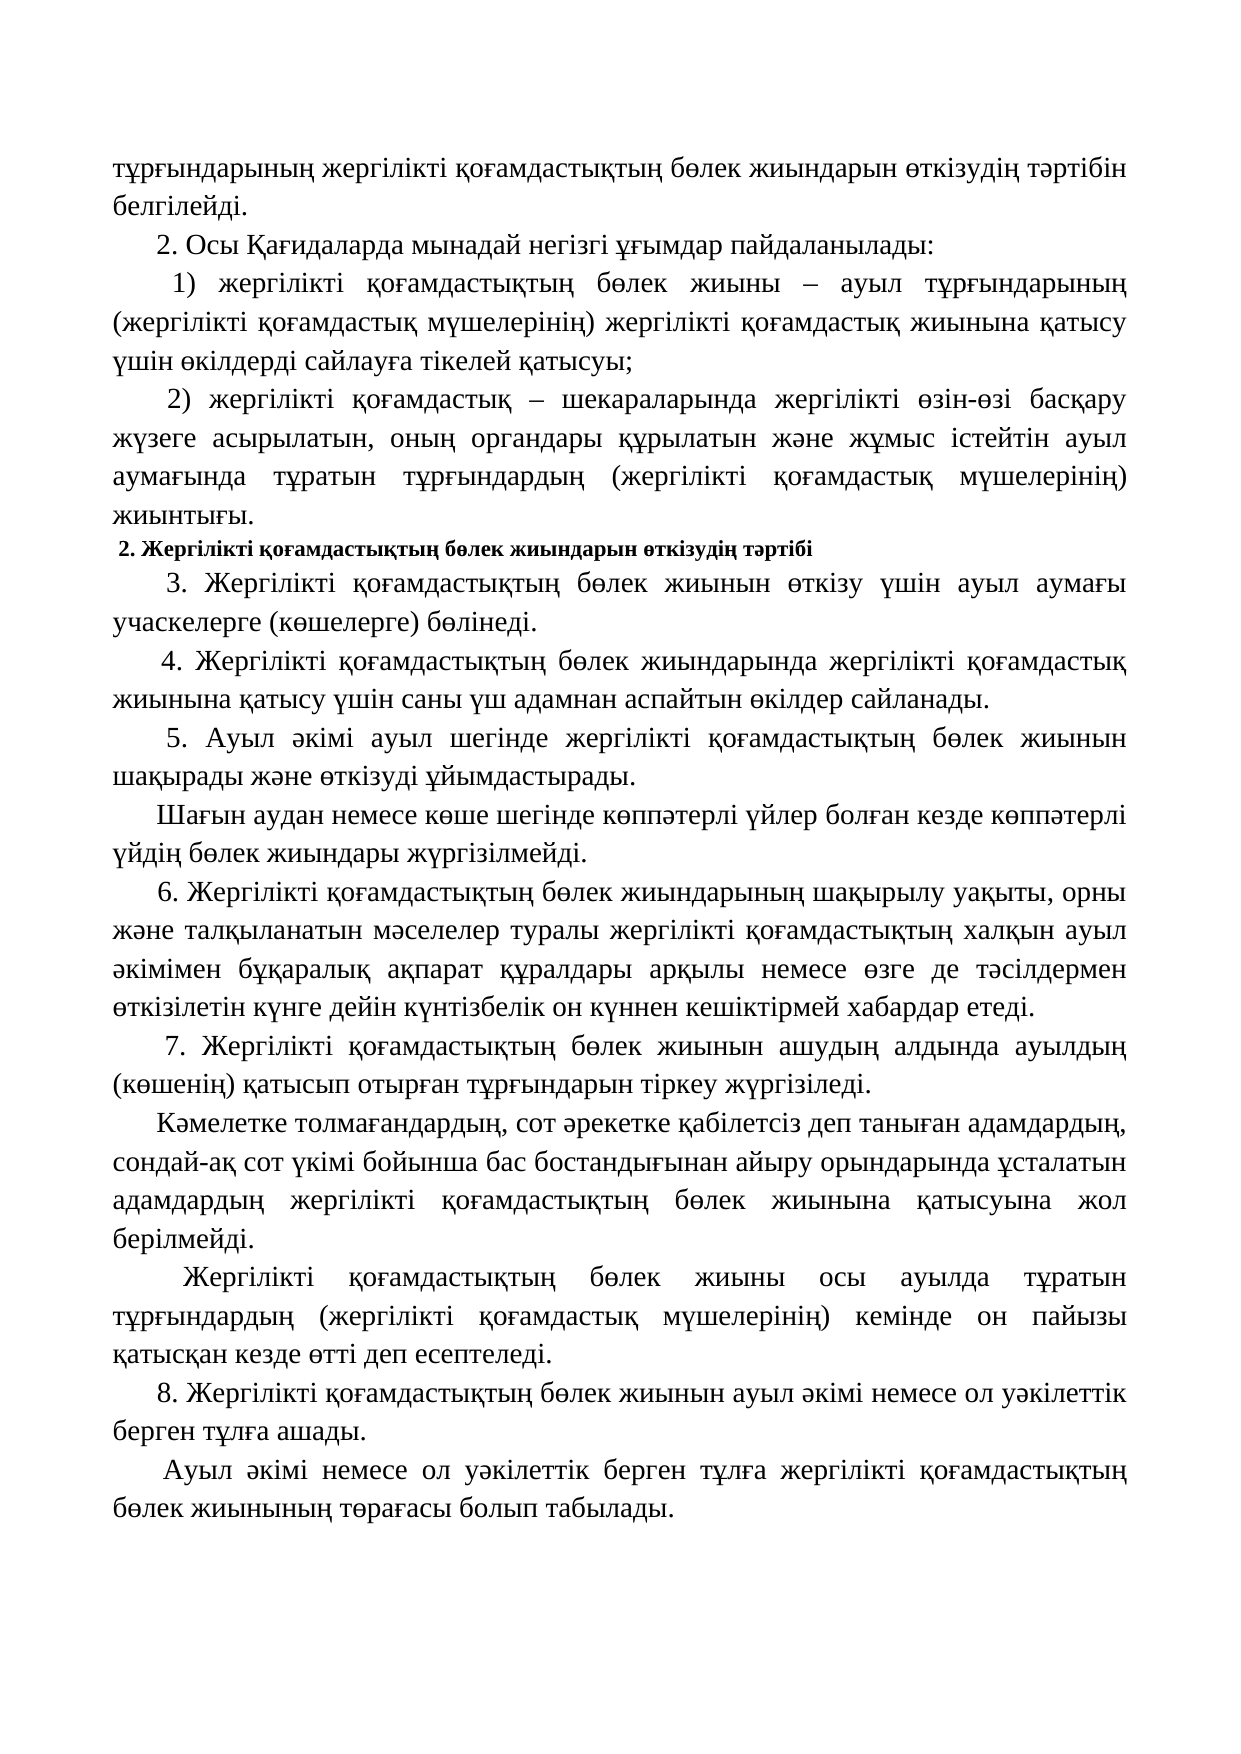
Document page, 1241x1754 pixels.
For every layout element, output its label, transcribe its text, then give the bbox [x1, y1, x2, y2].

text 6. Жергілікті қоғамдастықтың бөлек жиындарының шақырылу уақыты, орны және талқыланатын мәселелер туралы жергілікті қоғамдастықтың халқын ауыл әкімімен бұқаралық ақпарат құралдары арқылы немесе өзге де тәсілдермен өткізілетін күнге дейін күнтізбелік он күннен кешіктірмей хабардар етеді. [112, 874, 1128, 1023]
text Кәмелетке толмағандардың, сот әрекетке қабілетсіз деп таныған адамдардың, сондай-ақ сот үкімі бойынша бас бостандығынан айыру орындарында ұсталатын адамдардың жергілікті қоғамдастықтың бөлек жиынына қатысуына жол берілмейді. [112, 1105, 1128, 1254]
text Шағын аудан немесе көше шегінде көппәтерлі үйлер болған кезде көппәтерлі үйдің бөлек жиындары жүргізілмейді. [112, 797, 1128, 869]
text 2. Жергілікті қоғамдастықтың бөлек жиындарын өткізудің тәртібі [112, 535, 1128, 562]
text Ауыл әкімі немесе ол уәкілеттік берген тұлға жергілікті қоғамдастықтың бөлек жиынының төрағасы болып табылады. [112, 1452, 1128, 1524]
text 8. Жергілікті қоғамдастықтың бөлек жиынын ауыл әкімі немесе ол уәкілеттік берген тұлға ашады. [112, 1375, 1128, 1447]
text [112, 150, 1128, 222]
text 5. Ауыл әкімі ауыл шегінде жергілікті қоғамдастықтың бөлек жиынын шақырады және өткізуді ұйымдастырады. [112, 720, 1128, 792]
text 1) жергілікті қоғамдастықтың бөлек жиыны – ауыл тұрғындарының (жергілікті қоғамдастық мүшелерінің) жергілікті қоғамдастық жиынына қатысу үшін өкілдерді сайлауға тікелей қатысуы; [112, 266, 1128, 376]
text 2. Осы Қағидаларда мынадай негізгі ұғымдар пайдаланылады: [112, 227, 1128, 261]
text 7. Жергілікті қоғамдастықтың бөлек жиынын ашудың алдында ауылдың (көшенің) қатысып отырған тұрғындарын тіркеу жүргізіледі. [112, 1028, 1128, 1100]
text Жергілікті қоғамдастықтың бөлек жиыны осы ауылда тұратын тұрғындардың (жергілікті қоғамдастық мүшелерінің) кемінде он пайызы қатысқан кезде өтті деп есептеледі. [112, 1259, 1128, 1370]
text 2) жергілікті қоғамдастық – шекараларында жергілікті өзін-өзі басқару жүзеге асырылатын, оның органдары құрылатын және жұмыс істейтін ауыл аумағында тұратын тұрғындардың (жергілікті қоғамдастық мүшелерінің) жиынтығы. [112, 381, 1128, 530]
text 4. Жергілікті қоғамдастықтың бөлек жиындарында жергілікті қоғамдастық жиынына қатысу үшін саны үш адамнан аспайтын өкілдер сайланады. [112, 643, 1128, 715]
text 3. Жергілікті қоғамдастықтың бөлек жиынын өткізу үшін ауыл аумағы учаскелерге (көшелерге) бөлінеді. [112, 566, 1128, 638]
